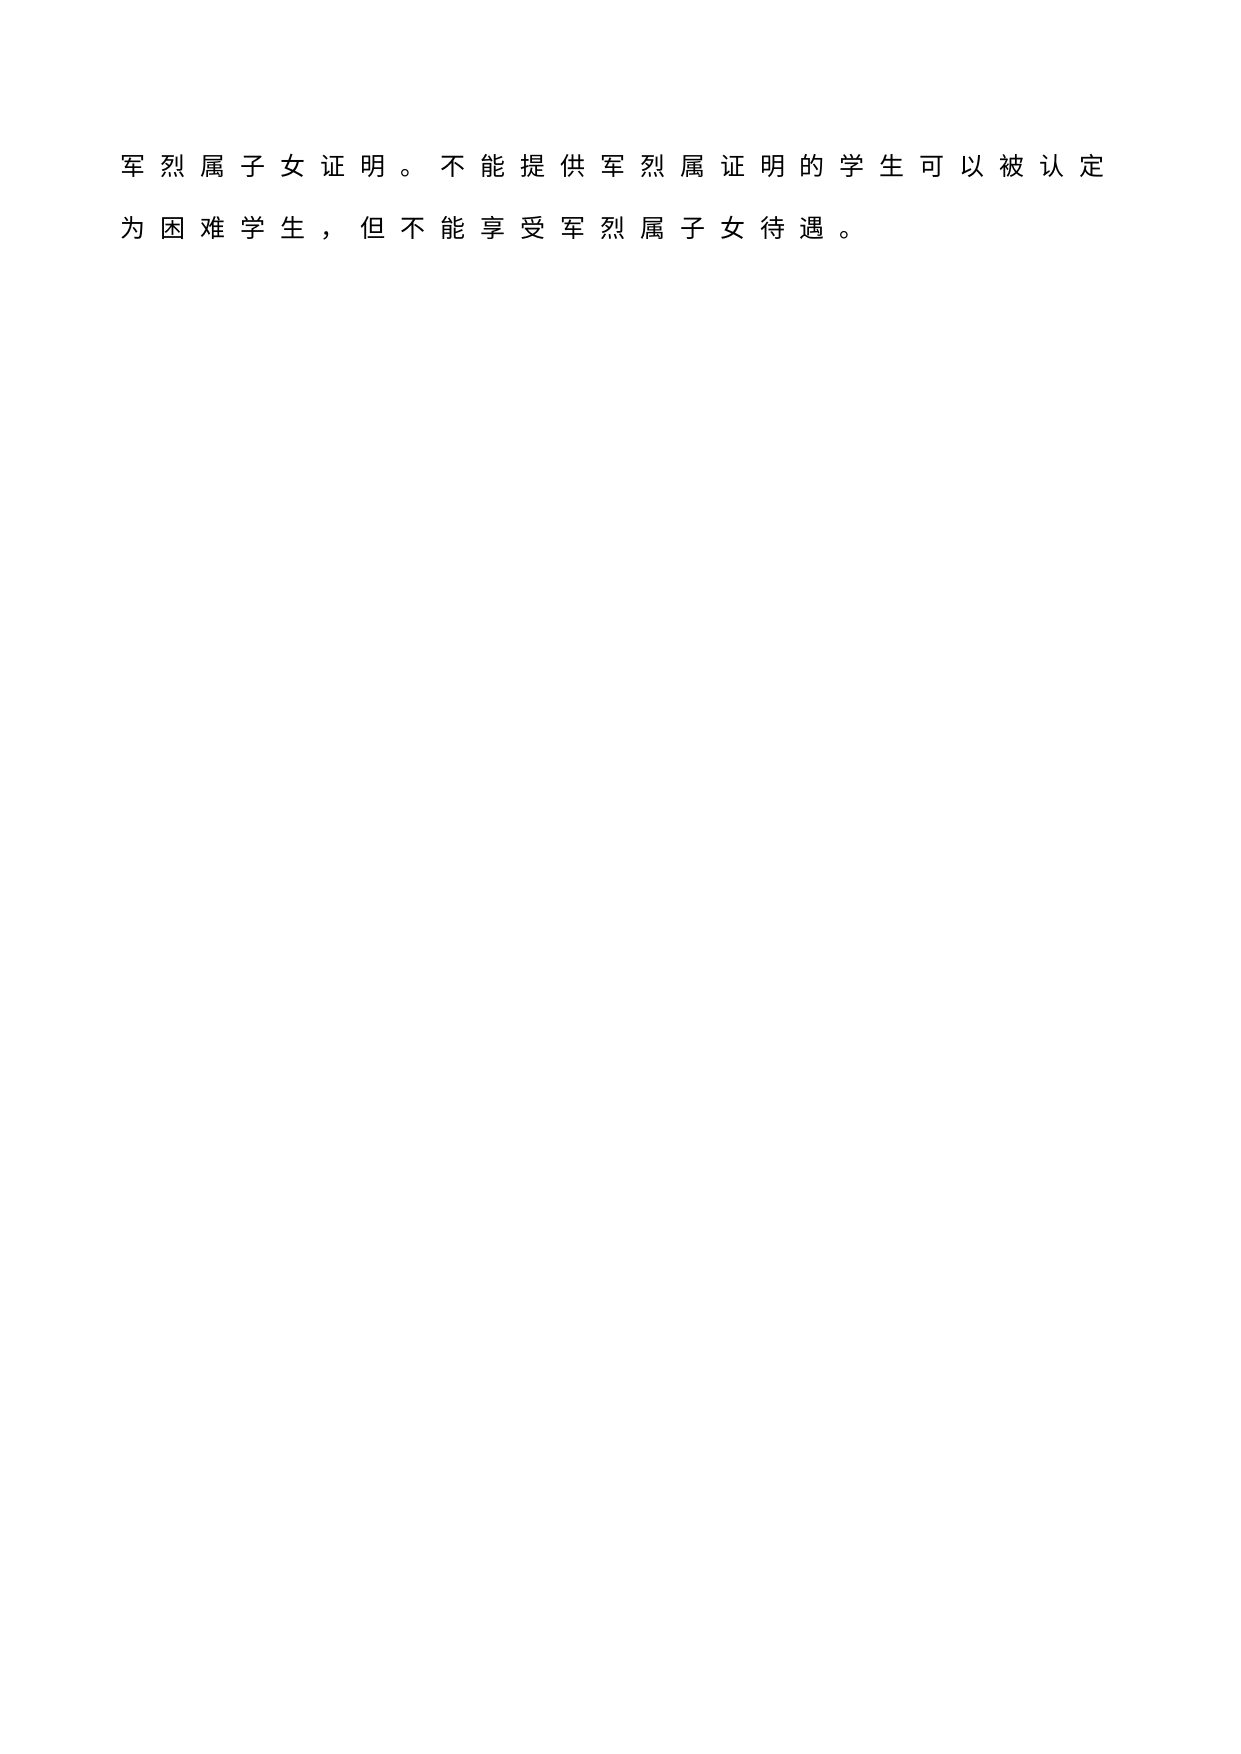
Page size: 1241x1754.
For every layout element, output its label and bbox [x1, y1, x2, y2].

text [120, 134, 1120, 257]
